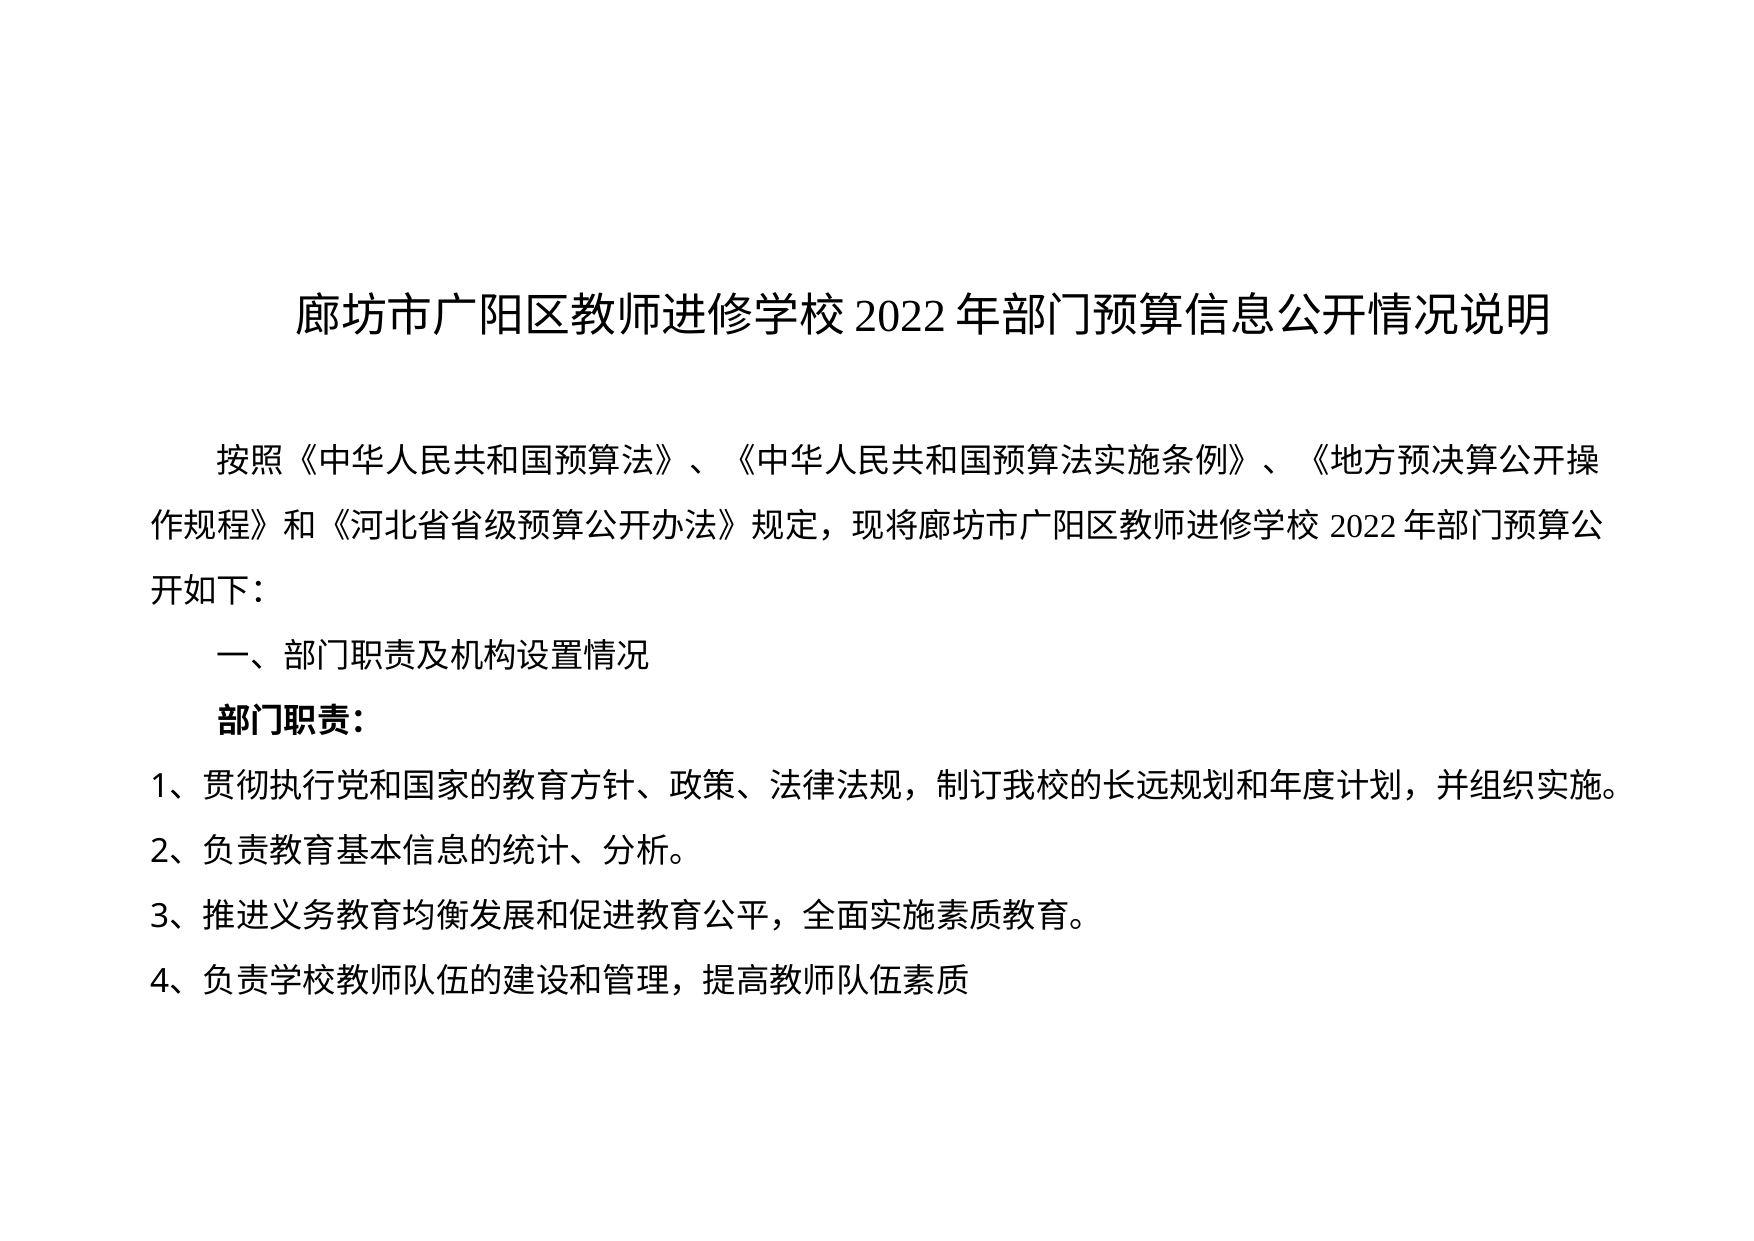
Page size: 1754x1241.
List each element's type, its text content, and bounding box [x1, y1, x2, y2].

text 廊坊市广阳区教师进修学校2022年部门预算信息公开情况说明 [150, 263, 1604, 360]
text 1、贯彻执行党和国家的教育方针、政策、法律法规，制订我校的长远规划和年度计划，并组织实施。 [150, 750, 1604, 815]
text 3、推进义务教育均衡发展和促进教育公平，全面实施素质教育。 [150, 880, 1604, 945]
text 2、负责教育基本信息的统计、分析。 [150, 815, 1604, 880]
text 按照《中华人民共和国预算法》、《中华人民共和国预算法实施条例》、《地方预决算公开操作规程》和《河北省省级预算公开办法》规定，现将廊坊市广阳区教师进修学校2022年部门预算公开如下： [150, 425, 1604, 620]
text 4、负责学校教师队伍的建设和管理，提高教师队伍素质 [150, 945, 1604, 1010]
text 一、部门职责及机构设置情况 [150, 620, 1604, 685]
text 部门职责： [150, 685, 1604, 750]
